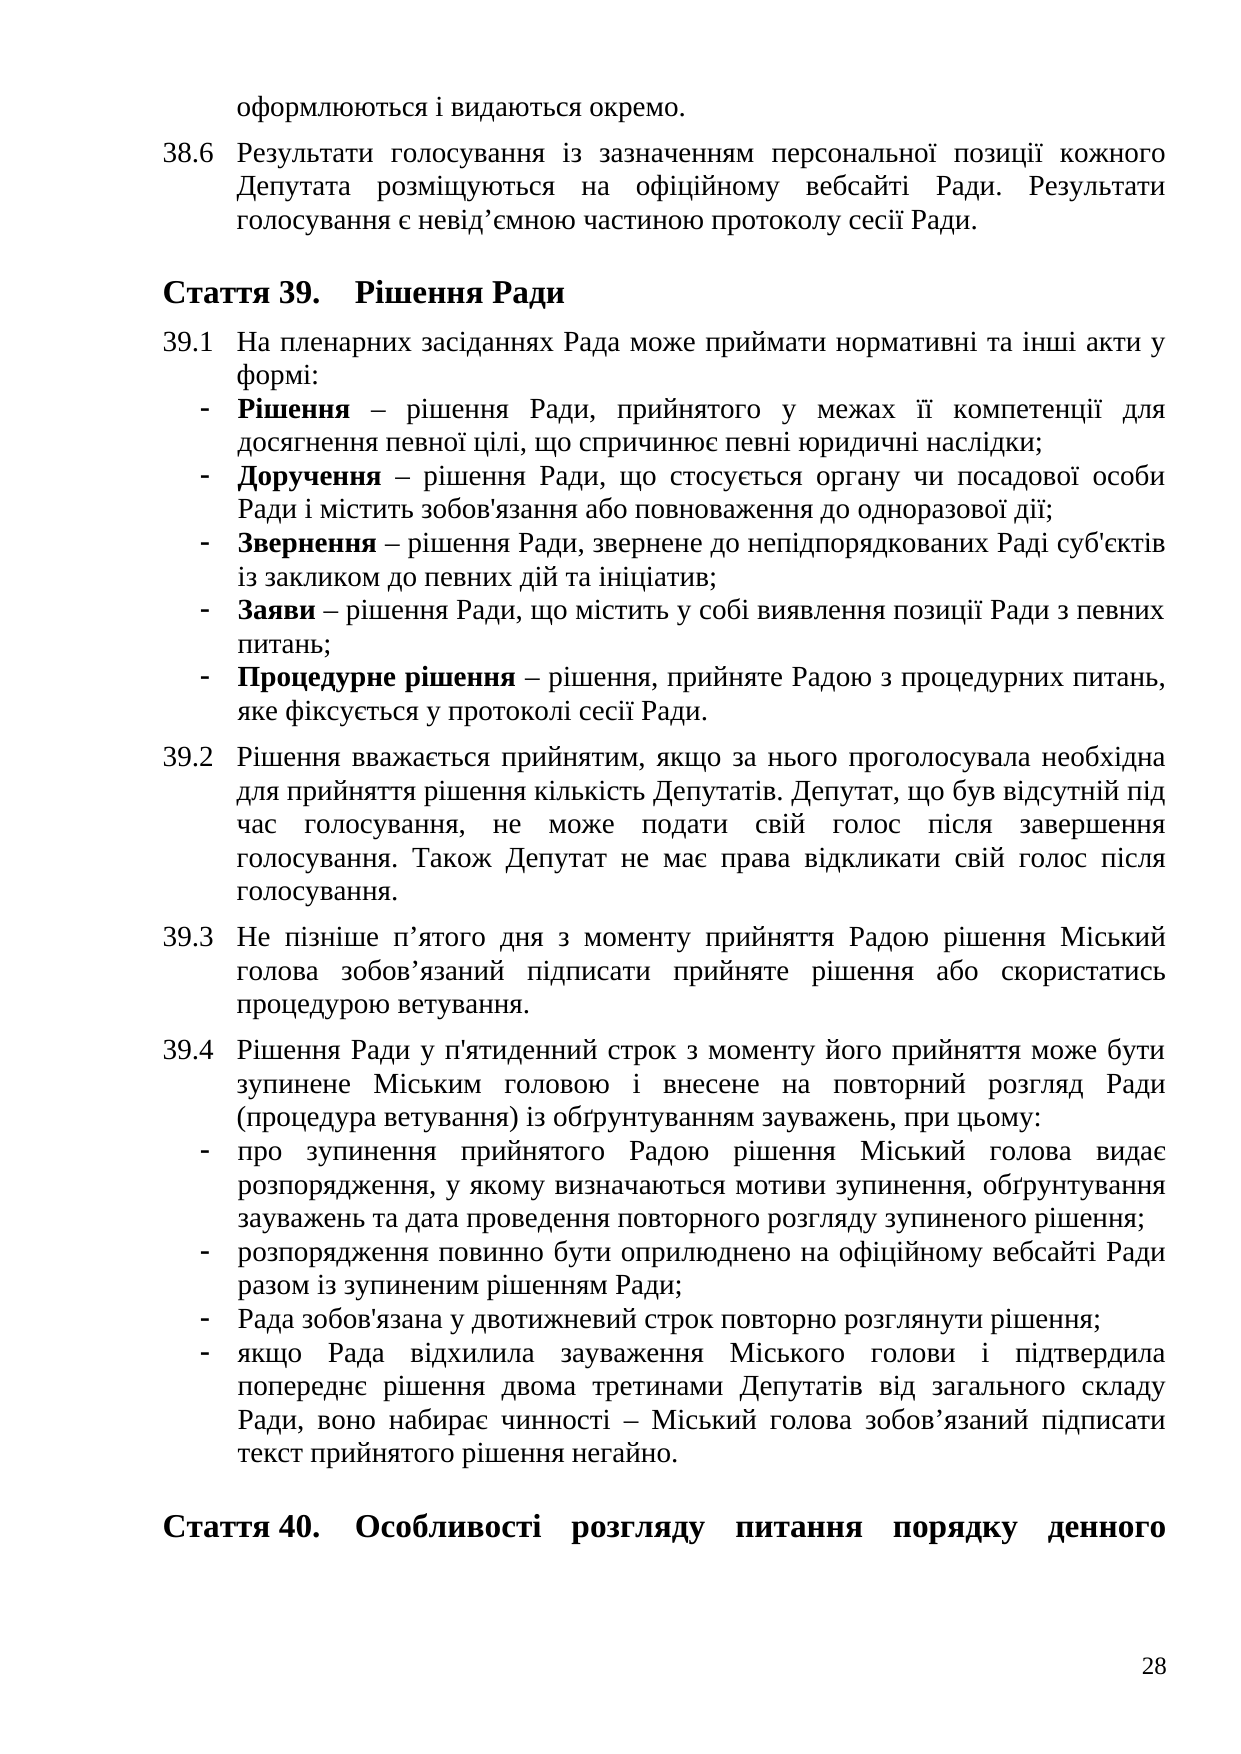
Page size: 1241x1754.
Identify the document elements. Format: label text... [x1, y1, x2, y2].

subtitle Рішення Ради [162, 273, 1167, 311]
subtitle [162, 1506, 1167, 1545]
subtitle Результати голосування із зазначенням персональної позиції кожного Депутата розміщуються на офіційному вебсайті Ради. Результати голосування є невід’ємною частиною протоколу сесії Ради. [162, 135, 1167, 235]
list Звернення – рішення Ради, звернене до непідпорядкованих Раді суб'єктів із закликом до певних дій та ініціатив; [200, 525, 1167, 592]
subtitle Не пізніше п’ятого дня з моменту прийняття Радою рішення Міський голова зобов’язаний підписати прийняте рішення або скористатись процедурою ветування. [162, 919, 1167, 1020]
list Процедурне рішення – рішення, прийняте Радою з процедурних питань, яке фіксується у протоколі сесії Ради. [200, 659, 1167, 727]
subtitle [162, 89, 1167, 122]
subtitle Рішення вважається прийнятим, якщо за нього проголосувала необхідна для прийняття рішення кількість Депутатів. Депутат, що був відсутній під час голосування, не може подати свій голос після завершення голосування. Також Депутат не має права відкликати свій голос після голосування. [162, 739, 1167, 907]
list Рішення – рішення Ради, прийнятого у межах її компетенції для досягнення певної цілі, що спричинює певні юридичні наслідки; [200, 391, 1167, 458]
list Доручення – рішення Ради, що стосується органу чи посадової особи Ради і містить зобов'язання або повноваження до одноразової дії; [200, 458, 1167, 525]
list Заяви – рішення Ради, що містить у собі виявлення позиції Ради з певних питань; [200, 592, 1167, 659]
list якщо Рада відхилила зауваження Міського голови і підтвердила попереднє рішення двома третинами Депутатів від загального складу Ради, воно набирає чинності – Міський голова зобов’язаний підписати текст прийнятого рішення негайно. [200, 1335, 1167, 1469]
list про зупинення прийнятого Радою рішення Міський голова видає розпорядження, у якому визначаються мотиви зупинення, обґрунтування зауважень та дата проведення повторного розгляду зупиненого рішення; [200, 1133, 1167, 1234]
subtitle Рішення Ради у п'ятиденний строк з моменту його прийняття може бути зупинене Міським головою і внесене на повторний розгляд Ради (процедура ветування) із обґрунтуванням зауважень, при цьому: [162, 1032, 1167, 1133]
list розпорядження повинно бути оприлюднено на офіційному вебсайті Ради разом із зупиненим рішенням Ради; [200, 1234, 1167, 1301]
list Рада зобов'язана у двотижневий строк повторно розглянути рішення; [200, 1301, 1167, 1335]
subtitle На пленарних засіданнях Рада може приймати нормативні та інші акти у формі: [162, 324, 1167, 391]
